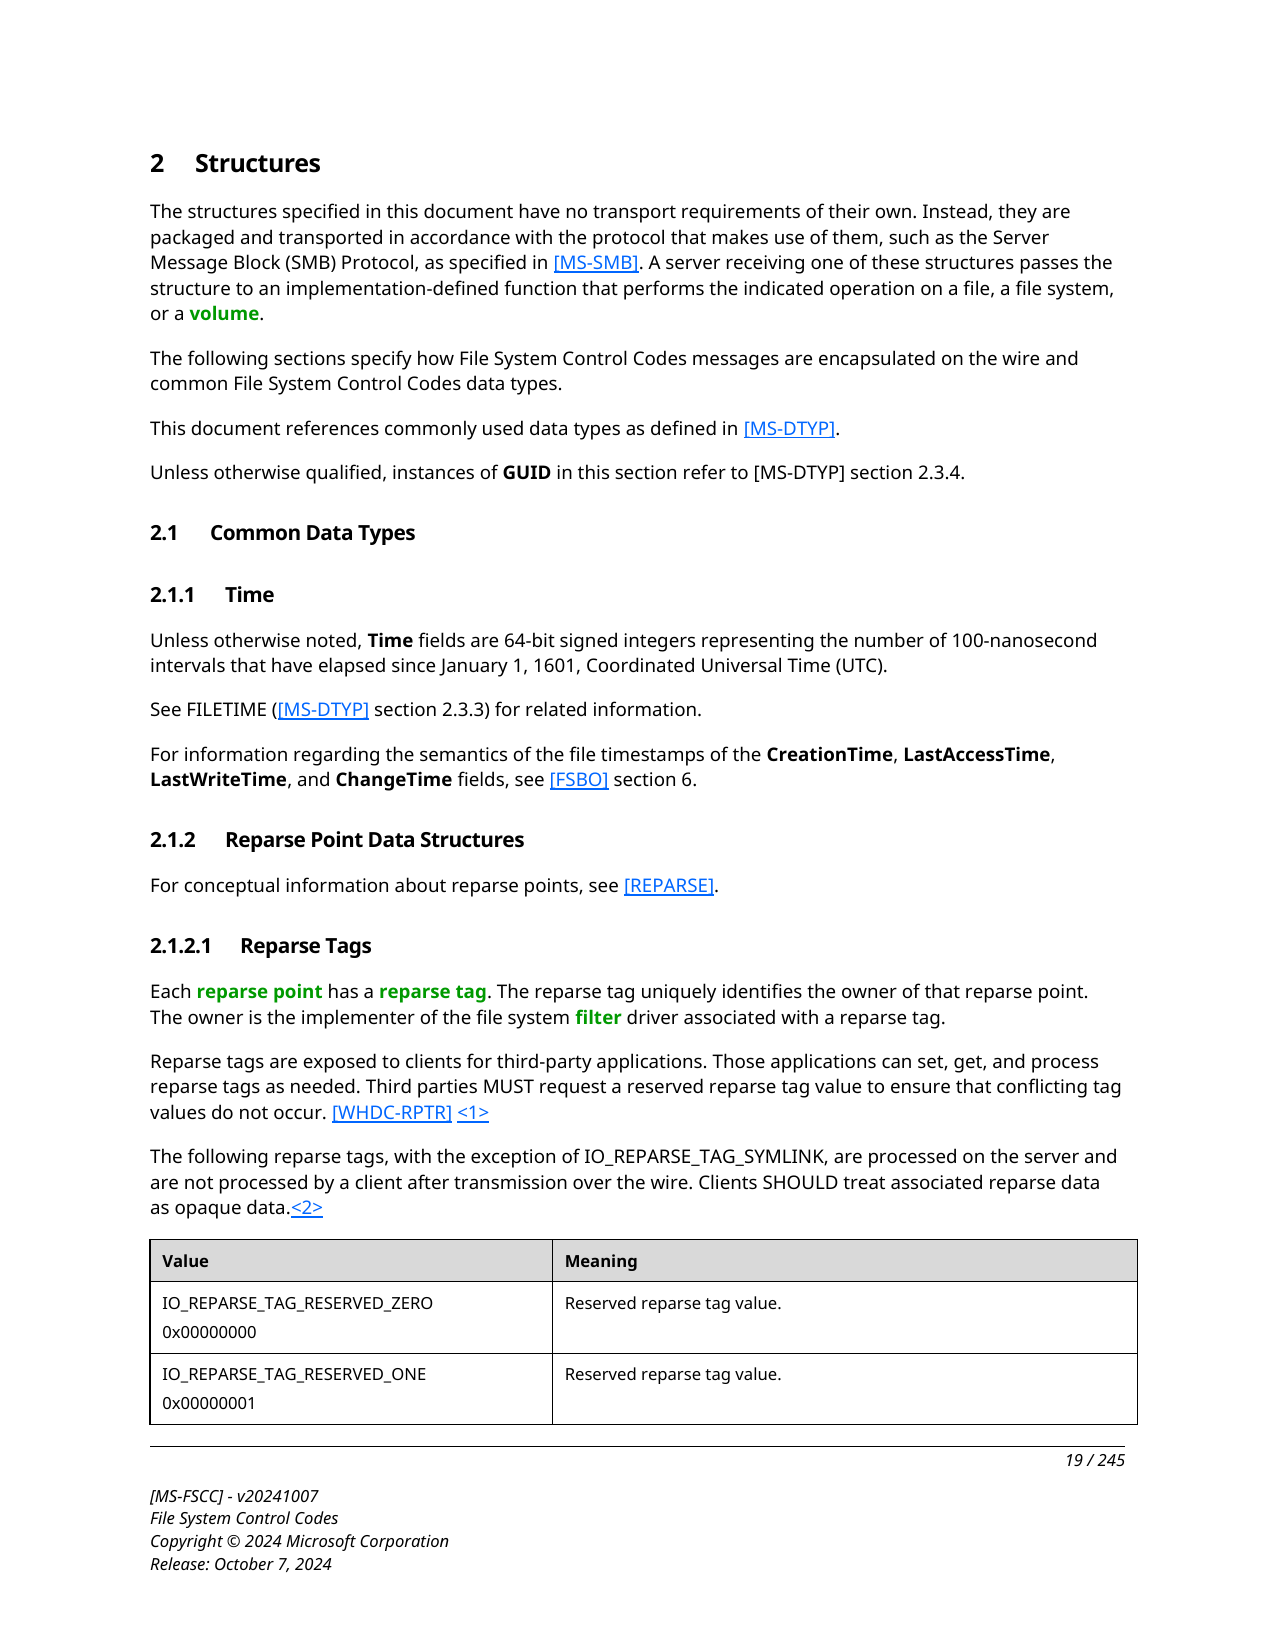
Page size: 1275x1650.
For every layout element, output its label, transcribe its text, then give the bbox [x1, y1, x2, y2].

text The structures specified in this document have no transport requirements of their own. Instead, they are packaged and transported in accordance with the protocol that makes use of them, such as the Server Message Block (SMB) Protocol, as specified in [MS-SMB]. A server receiving one of these structures passes the structure to an implementation-defined function that performs the indicated operation on a file, a file system, or a volume. [150, 199, 1125, 326]
subtitle Time [150, 580, 1125, 608]
text See FILETIME ([MS-DTYP] section 2.3.3) for related information. [150, 697, 1125, 722]
text This document references commonly used data types as defined in [MS-DTYP]. [150, 415, 1125, 440]
subtitle Reparse Point Data Structures [150, 825, 1125, 854]
text Reparse tags are exposed to clients for third-party applications. Those applications can set, get, and process reparse tags as needed. Third parties MUST request a reserved reparse tag value to ensure that conflicting tag values do not occur. [WHDC-RPTR] <1> [150, 1048, 1125, 1125]
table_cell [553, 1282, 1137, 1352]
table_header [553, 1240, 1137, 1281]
subtitle Reparse Tags [150, 931, 1125, 960]
subtitle Structures [150, 146, 1125, 180]
text The following reparse tags, with the exception of IO_REPARSE_TAG_SYMLINK, are processed on the server and are not processed by a client after transmission over the wire. Clients SHOULD treat associated reparse data as opaque data.<2> [150, 1144, 1125, 1220]
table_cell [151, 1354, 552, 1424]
text For information regarding the semantics of the file timestamps of the CreationTime, LastAccessTime, LastWriteTime, and ChangeTime fields, see [FSBO] section 6. [150, 741, 1125, 792]
text Unless otherwise qualified, instances of GUID in this section refer to [MS-DTYP] section 2.3.4. [150, 459, 1125, 484]
text Unless otherwise noted, Time fields are 64-bit signed integers representing the number of 100-nanosecond intervals that have elapsed since January 1, 1601, Coordinated Universal Time (UTC). [150, 627, 1125, 678]
text For conceptual information about reparse points, see [REPARSE]. [150, 872, 1125, 898]
text The following sections specify how File System Control Codes messages are encapsulated on the wire and common File System Control Codes data types. [150, 345, 1125, 396]
subtitle Common Data Types [150, 518, 1125, 546]
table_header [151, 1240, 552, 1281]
text Each reparse point has a reparse tag. The reparse tag uniquely identifies the owner of that reparse point. The owner is the implementer of the file system filter driver associated with a reparse tag. [150, 978, 1125, 1029]
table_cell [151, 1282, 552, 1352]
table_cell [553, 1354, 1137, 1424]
